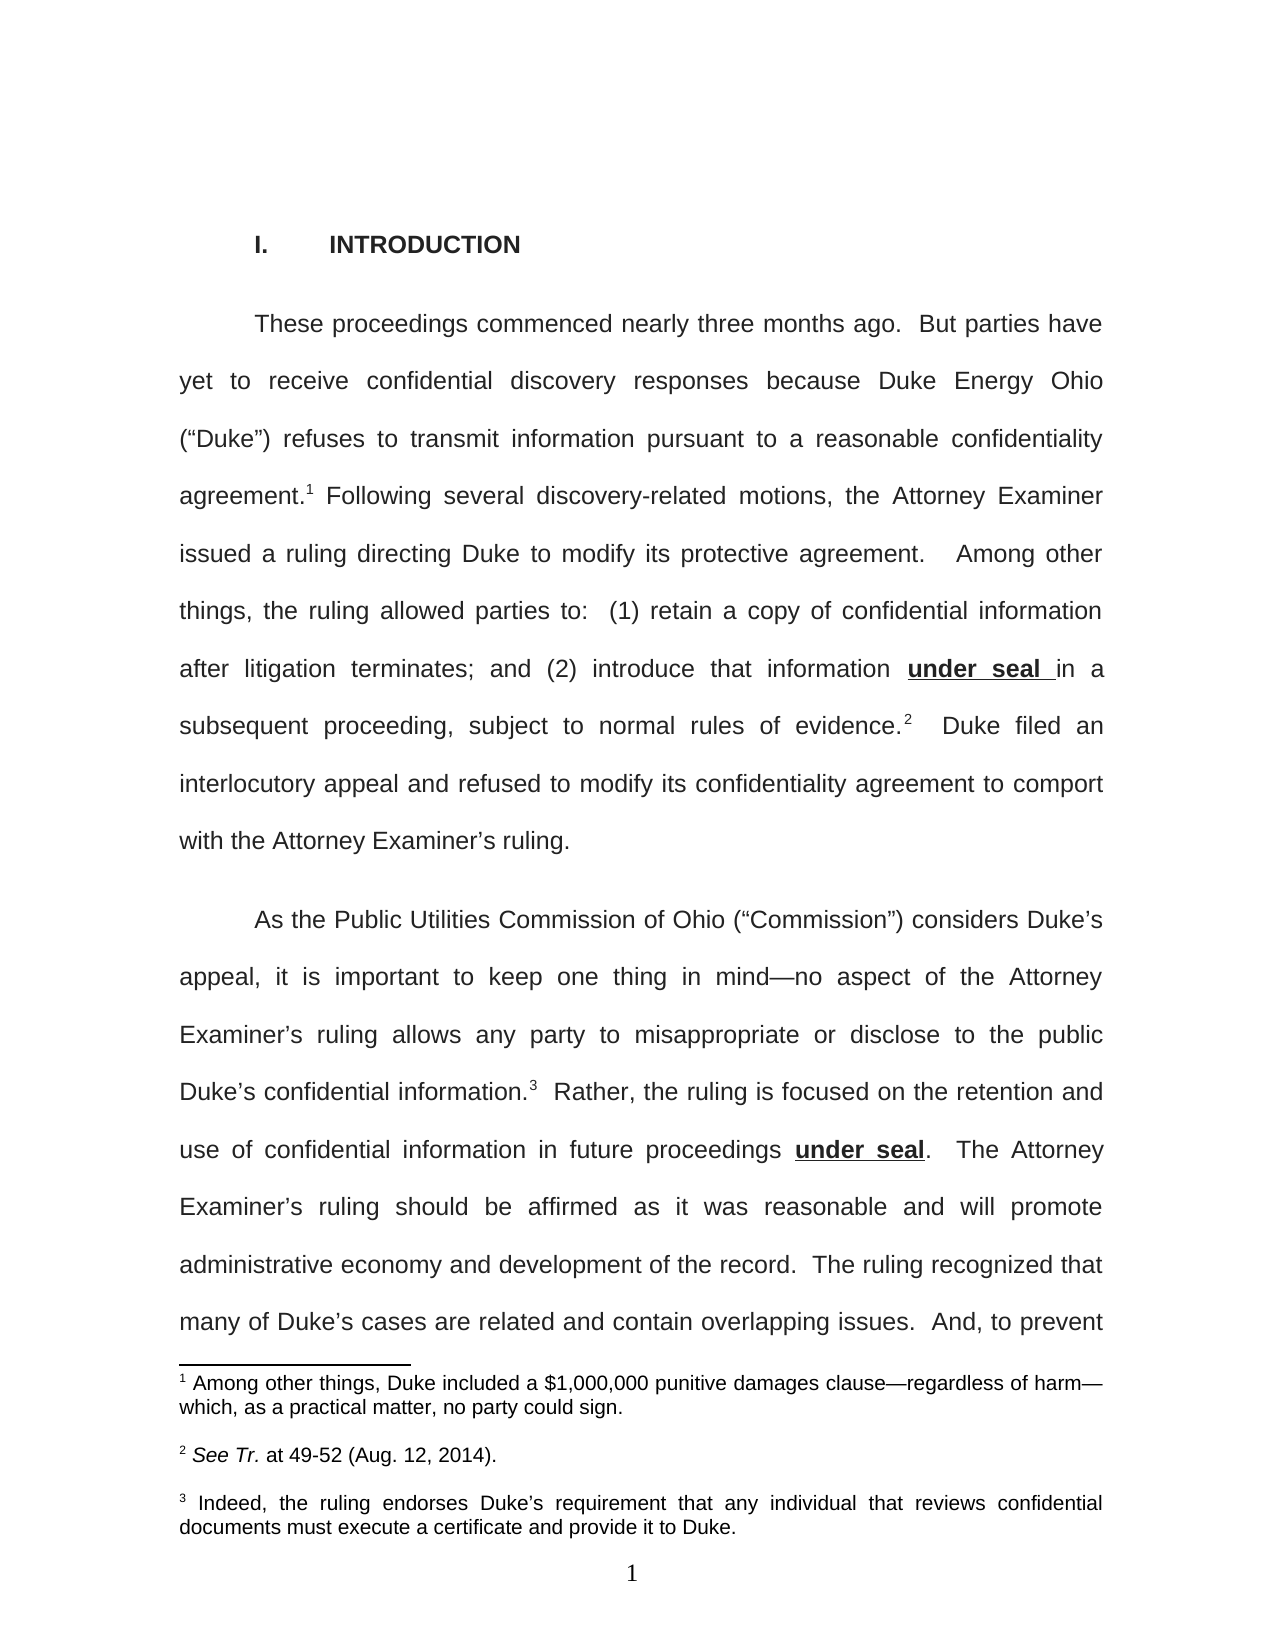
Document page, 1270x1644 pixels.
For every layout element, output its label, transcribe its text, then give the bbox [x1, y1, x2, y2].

text These proceedings commenced nearly three months ago. But parties have yet to receive confidential discovery responses because Duke Energy Ohio (“Duke”) refuses to transmit information pursuant to a reasonable confidentiality agreement. Following several discovery-related motions, the Attorney Examiner issued a ruling directing Duke to modify its protective agreement. Among other things, the ruling allowed parties to: (1) retain a copy of confidential information after litigation terminates; and (2) introduce that information under seal in a subsequent proceeding, subject to normal rules of evidence. Duke filed an interlocutory appeal and refused to modify its confidentiality agreement to comport with the Attorney Examiner’s ruling. [179, 309, 1104, 855]
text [179, 904, 1104, 1336]
list INTRODUCTION [254, 230, 1104, 259]
